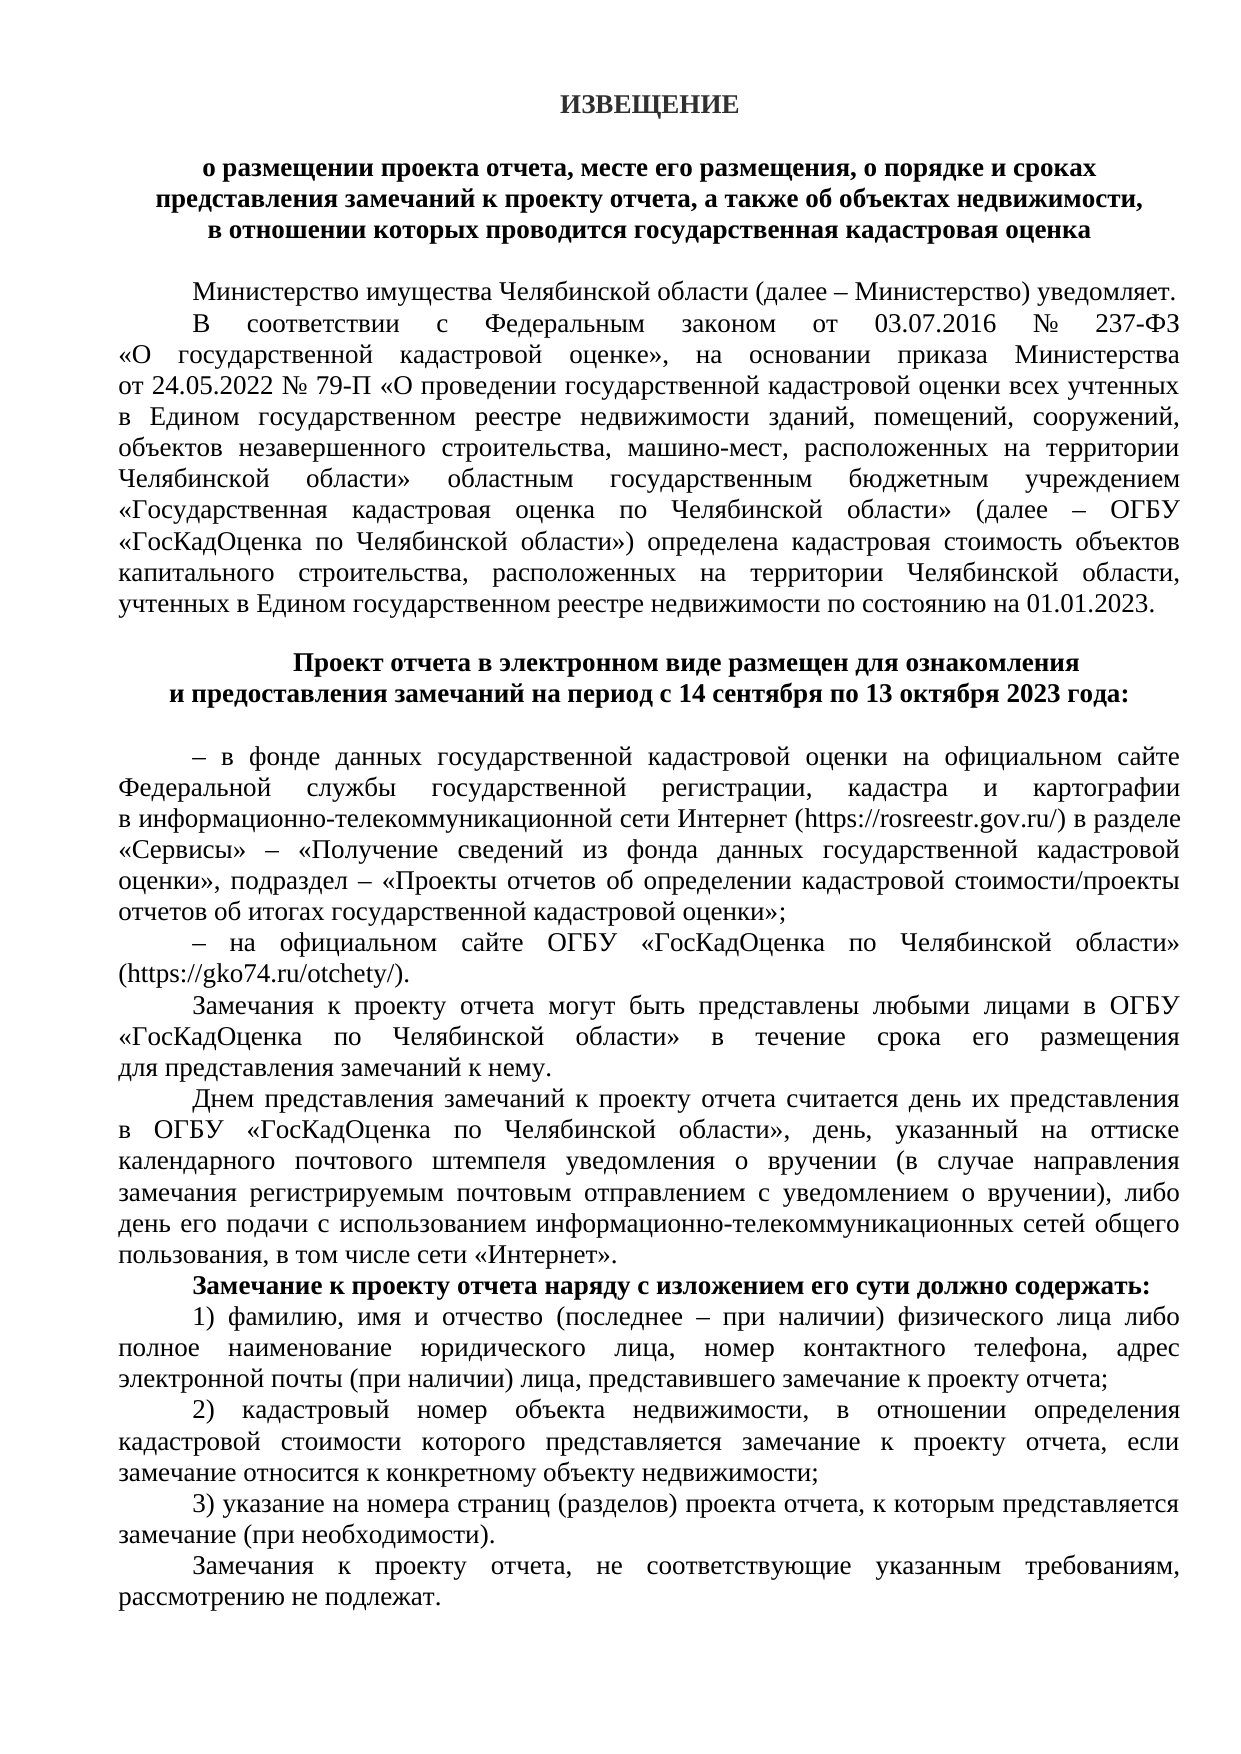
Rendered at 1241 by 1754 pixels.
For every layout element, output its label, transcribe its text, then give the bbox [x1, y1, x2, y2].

text Замечания к проекту отчета, не соответствующие указанным требованиям, рассмотрению не подлежат. [118, 1549, 1181, 1612]
text Днем представления замечаний к проекту отчета считается день их представления в ОГБУ «ГосКадОценка по Челябинской области», день, указанный на оттиске календарного почтового штемпеля уведомления о вручении (в случае направления замечания регистрируемым почтовым отправлением с уведомлением о вручении), либо день его подачи с использованием информационно-телекоммуникационных сетей общего пользования, в том числе сети «Интернет». [118, 1082, 1181, 1269]
text о размещении проекта отчета, месте его размещения, о порядке и сроках представления замечаний к проекту отчета, а также об объектах недвижимости, в отношении которых проводится государственная кадастровая оценка [118, 151, 1181, 244]
text 2) кадастровый номер объекта недвижимости, в отношении определения кадастровой стоимости которого представляется замечание к проекту отчета, если замечание относится к конкретному объекту недвижимости; [118, 1394, 1181, 1487]
text – на официальном сайте ОГБУ «ГосКадОценка по Челябинской области» (https://gko74.ru/otchety/). [118, 926, 1181, 989]
text Министерство имущества Челябинской области (далее – Министерство) уведомляет. [118, 276, 1181, 307]
text Замечание к проекту отчета наряду с изложением его сути должно содержать: [118, 1269, 1181, 1300]
text В соответствии с Федеральным законом от 03.07.2016 № 237-ФЗ «О государственной кадастровой оценке», на основании приказа Министерства от 24.05.2022 № 79-П «О проведении государственной кадастровой оценки всех учтенных в Едином государственном реестре недвижимости зданий, помещений, сооружений, объектов незавершенного строительства, машино-мест, расположенных на территории Челябинской области» областным государственным бюджетным учреждением «Государственная кадастровая оценка по Челябинской области» (далее – ОГБУ «ГосКадОценка по Челябинской области») определена кадастровая стоимость объектов капитального строительства, расположенных на территории Челябинской области, учтенных в Едином государственном реестре недвижимости по состоянию на 01.01.2023. [118, 307, 1181, 618]
text 1) фамилию, имя и отчество (последнее – при наличии) физического лица либо полное наименование юридического лица, номер контактного телефона, адрес электронной почты (при наличии) лица, представившего замечание к проекту отчета; [118, 1300, 1181, 1394]
text Проект отчета в электронном виде размещен для ознакомления и предоставления замечаний на период с 14 сентября по 13 октября 2023 года: [118, 646, 1181, 708]
text Замечания к проекту отчета могут быть представлены любыми лицами в ОГБУ «ГосКадОценка по Челябинской области» в течение срока его размещения для представления замечаний к нему. [118, 989, 1181, 1082]
text – в фонде данных государственной кадастровой оценки на официальном сайте Федеральной службы государственной регистрации, кадастра и картографии в информационно-телекоммуникационной сети Интернет (https://rosreestr.gov.ru/) в разделе «Сервисы» – «Получение сведений из фонда данных государственной кадастровой оценки», подраздел – «Проекты отчетов об определении кадастровой стоимости/проекты отчетов об итогах государственной кадастровой оценки»; [118, 739, 1181, 926]
text 3) указание на номера страниц (разделов) проекта отчета, к которым представляется замечание (при необходимости). [118, 1487, 1181, 1549]
text ИЗВЕЩЕНИЕ [118, 89, 1181, 120]
